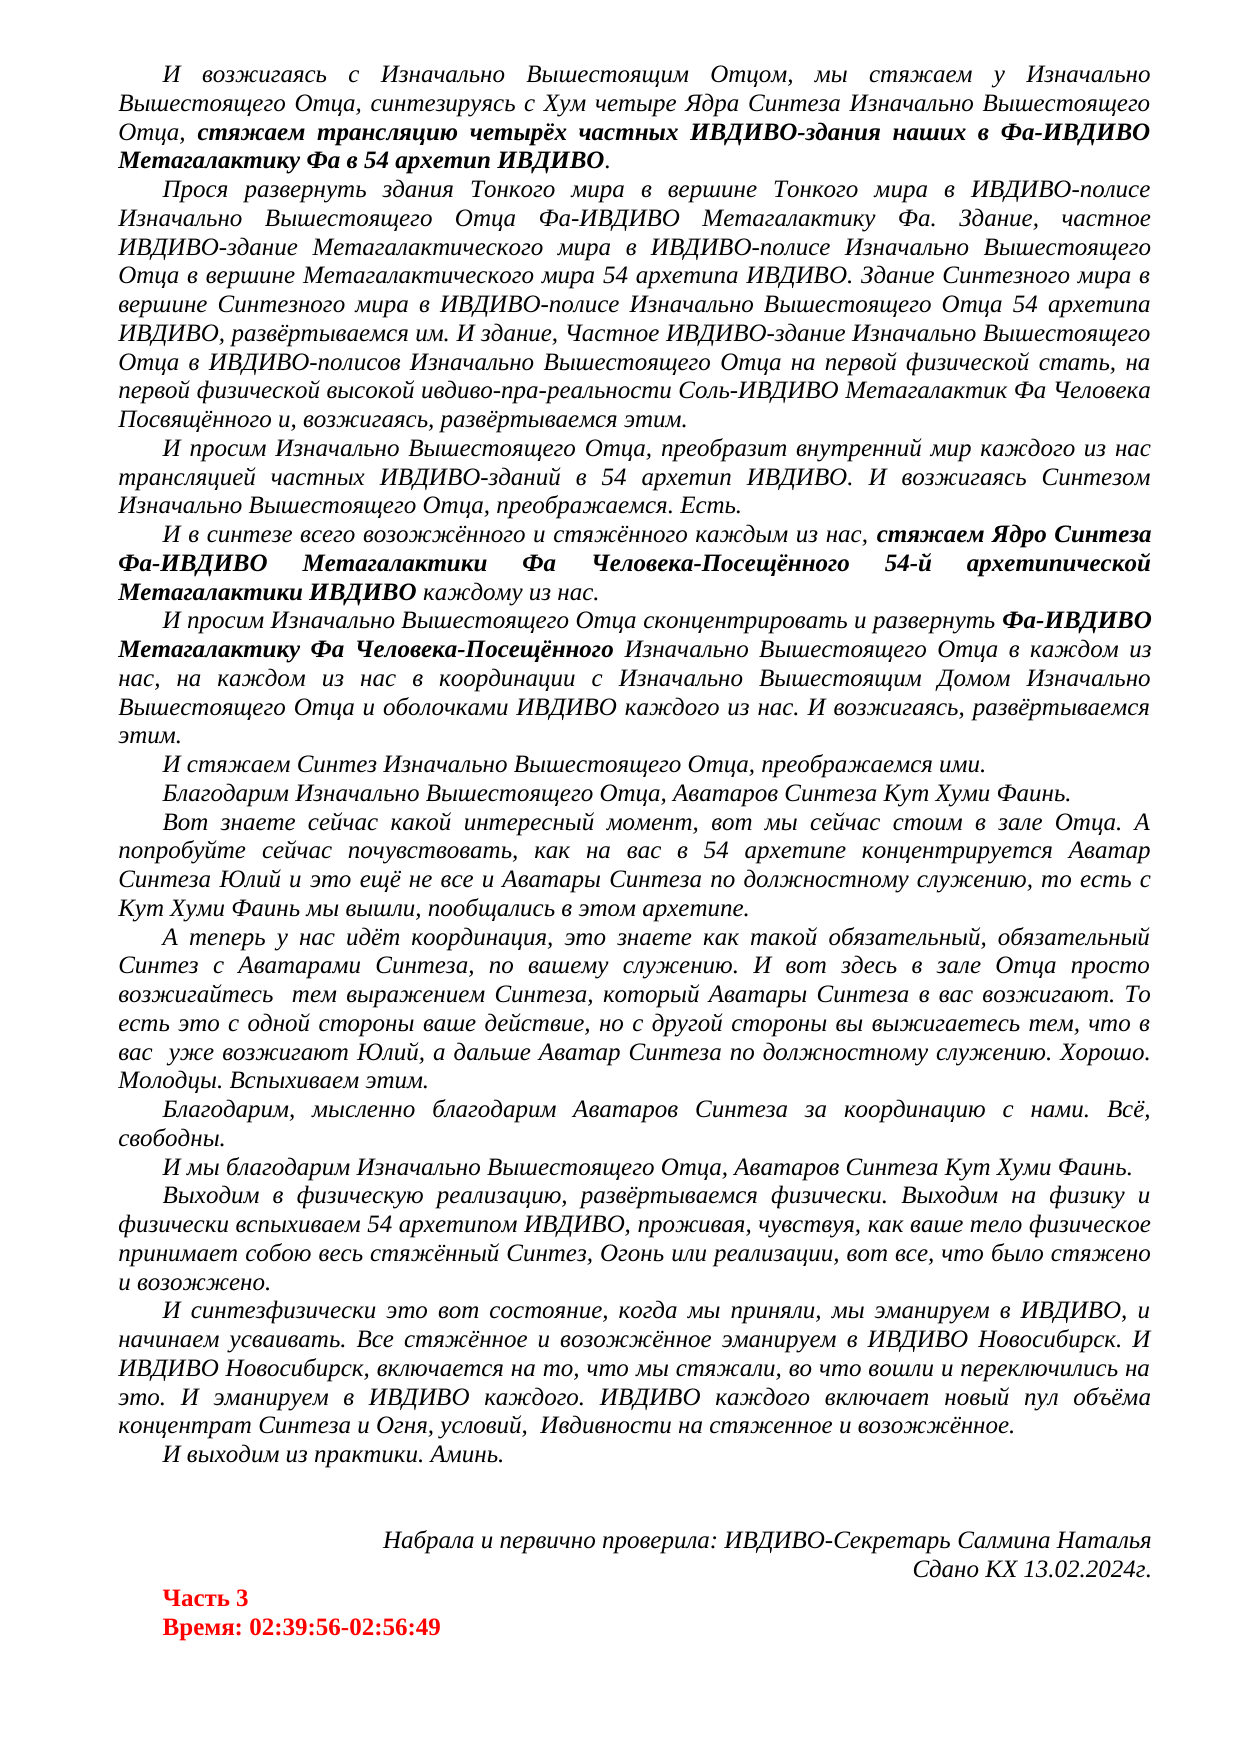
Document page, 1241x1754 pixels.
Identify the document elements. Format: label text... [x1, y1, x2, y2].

text Выходим в физическую реализацию, развёртываемся физически. Выходим на физику и физически вспыхиваем 54 архетипом ИВДИВО, проживая, чувствуя, как ваше тело физическое принимает собою весь стяжённый Синтез, Огонь или реализации, вот все, что было стяжено и возожжено. [118, 1180, 1152, 1295]
text Набрала и первично проверила: ИВДИВО-Секретарь Салмина Наталья [118, 1525, 1152, 1554]
text И просим Изначально Вышестоящего Отца сконцентрировать и развернуть Фа-ИВДИВО Метагалактику Фа Человека-Посещённого Изначально Вышестоящего Отца в каждом из нас, на каждом из нас в координации с Изначально Вышестоящим Домом Изначально Вышестоящего Отца и оболочками ИВДИВО каждого из нас. И возжигаясь, развёртываемся этим. [118, 605, 1152, 749]
text Благодарим, мысленно благодарим Аватаров Синтеза за координацию с нами. Всё, свободны. [118, 1094, 1152, 1152]
text И мы благодарим Изначально Вышестоящего Отца, Аватаров Синтеза Кут Хуми Фаинь. [118, 1152, 1152, 1180]
text Прося развернуть здания Тонкого мира в вершине Тонкого мира в ИВДИВО-полисе Изначально Вышестоящего Отца Фа-ИВДИВО Метагалактику Фа. Здание, частное ИВДИВО-здание Метагалактического мира в ИВДИВО-полисе Изначально Вышестоящего Отца в вершине Метагалактического мира 54 архетипа ИВДИВО. Здание Синтезного мира в вершине Синтезного мира в ИВДИВО-полисе Изначально Вышестоящего Отца 54 архетипа ИВДИВО, развёртываемся им. И здание, Частное ИВДИВО-здание Изначально Вышестоящего Отца в ИВДИВО-полисов Изначально Вышестоящего Отца на первой физической стать, на первой физической высокой ивдиво-пра-реальности Соль-ИВДИВО Метагалактик Фа Человека Посвящённого и, возжигаясь, развёртываемся этим. [118, 174, 1152, 433]
text И в синтезе всего возожжённого и стяжённого каждым из нас, стяжаем Ядро Синтеза Фа-ИВДИВО Метагалактики Фа Человека-Посещённого 54-й архетипической Метагалактики ИВДИВО каждому из нас. [118, 519, 1152, 605]
text Вот знаете сейчас какой интересный момент, вот мы сейчас стоим в зале Отца. А попробуйте сейчас почувствовать, как на вас в 54 архетипе концентрируется Аватар Синтеза Юлий и это ещё не все и Аватары Синтеза по должностному служению, то есть с Кут Хуми Фаинь мы вышли, пообщались в этом архетипе. [118, 807, 1152, 922]
text И возжигаясь с Изначально Вышестоящим Отцом, мы стяжаем у Изначально Вышестоящего Отца, синтезируясь с Хум четыре Ядра Синтеза Изначально Вышестоящего Отца, стяжаем трансляцию четырёх частных ИВДИВО-здания наших в Фа-ИВДИВО Метагалактику Фа в 54 архетип ИВДИВО. [118, 59, 1152, 174]
text И стяжаем Синтез Изначально Вышестоящего Отца, преображаемся ими. [118, 749, 1152, 778]
text И просим Изначально Вышестоящего Отца, преобразит внутренний мир каждого из нас трансляцией частных ИВДИВО-зданий в 54 архетип ИВДИВО. И возжигаясь Синтезом Изначально Вышестоящего Отца, преображаемся. Есть. [118, 433, 1152, 519]
text Благодарим Изначально Вышестоящего Отца, Аватаров Синтеза Кут Хуми Фаинь. [118, 778, 1152, 807]
text И выходим из практики. Аминь. [118, 1439, 1152, 1468]
text Часть 3 [118, 1583, 1152, 1612]
text А теперь у нас идёт координация, это знаете как такой обязательный, обязательный Синтез с Аватарами Синтеза, по вашему служению. И вот здесь в зале Отца просто возжигайтесь тем выражением Синтеза, который Аватары Синтеза в вас возжигают. То есть это с одной стороны ваше действие, но с другой стороны вы выжигаетесь тем, что в вас уже возжигают Юлий, а дальше Аватар Синтеза по должностному служению. Хорошо. Молодцы. Вспыхиваем этим. [118, 922, 1152, 1094]
text Сдано КХ 13.02.2024г. [118, 1554, 1152, 1583]
text Время: 02:39:56-02:56:49 [118, 1612, 1152, 1640]
text И синтезфизически это вот состояние, когда мы приняли, мы эманируем в ИВДИВО, и начинаем усваивать. Все стяжённое и возожжённое эманируем в ИВДИВО Новосибирск. И ИВДИВО Новосибирск, включается на то, что мы стяжали, во что вошли и переключились на это. И эманируем в ИВДИВО каждого. ИВДИВО каждого включает новый пул объёма концентрат Синтеза и Огня, условий, Ивдивности на стяженное и возожжённое. [118, 1295, 1152, 1439]
